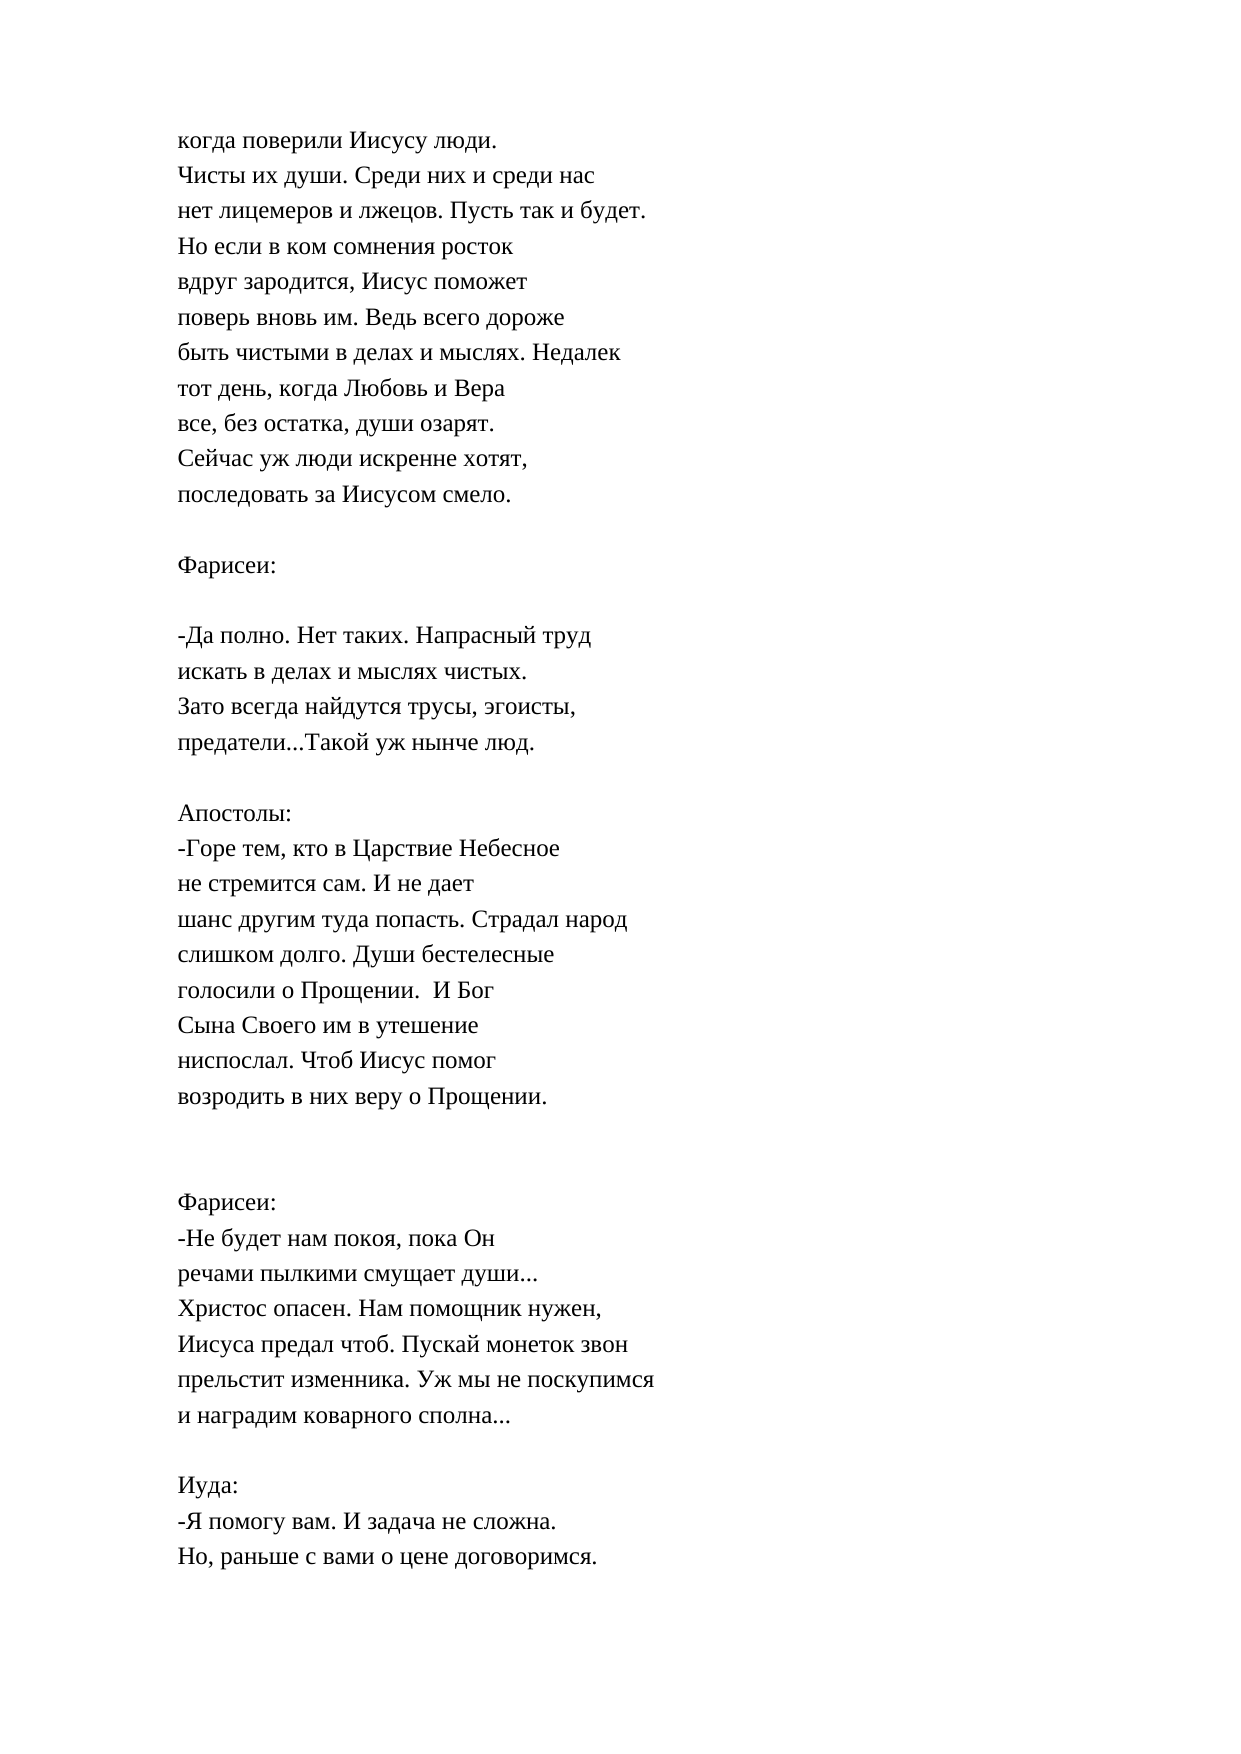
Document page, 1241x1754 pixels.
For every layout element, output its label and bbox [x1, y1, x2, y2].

text [177, 118, 1152, 1606]
